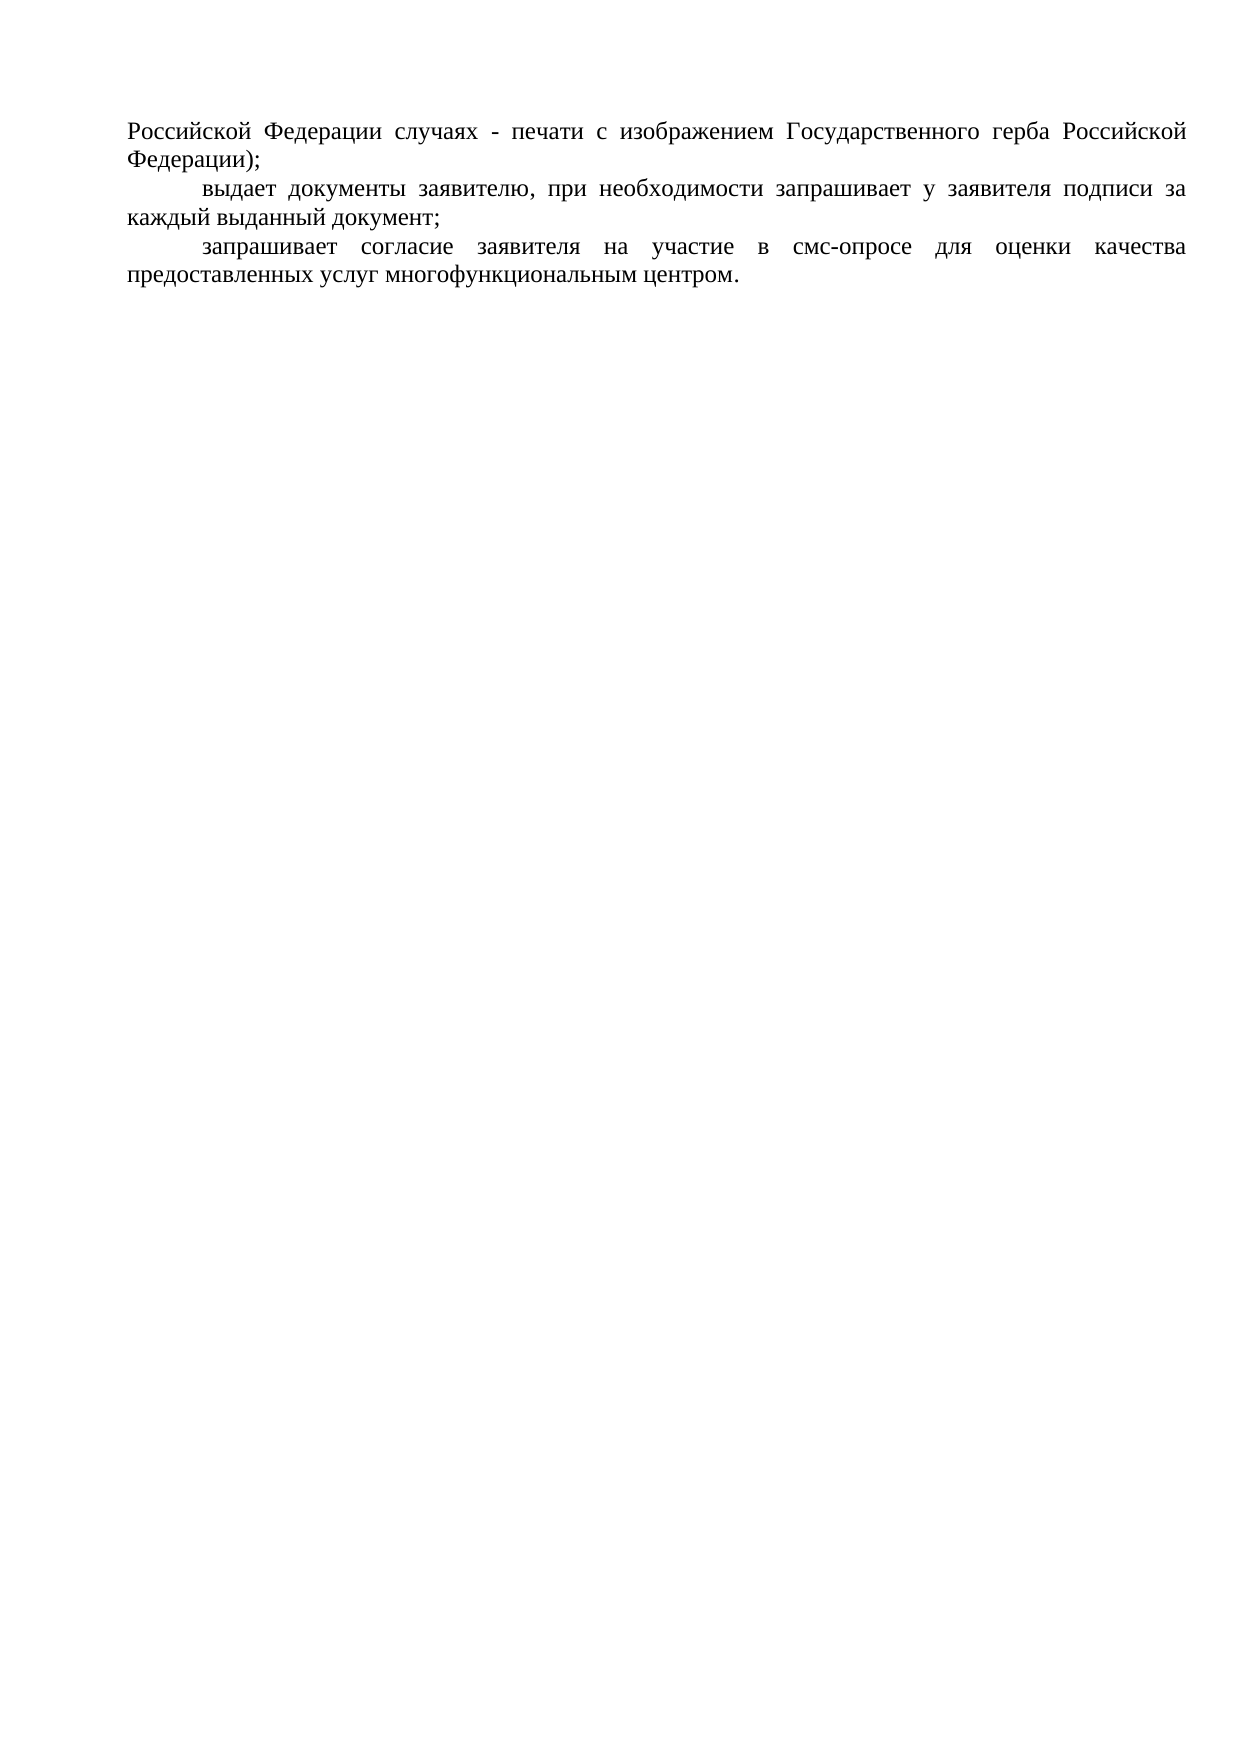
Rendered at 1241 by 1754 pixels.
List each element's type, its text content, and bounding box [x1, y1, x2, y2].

text запрашивает согласие заявителя на участие в смс-опросе для оценки качества предоставленных услуг многофункциональным центром. [127, 231, 1187, 288]
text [127, 116, 1187, 173]
text выдает документы заявителю, при необходимости запрашивает у заявителя подписи за каждый выданный документ; [127, 173, 1187, 231]
